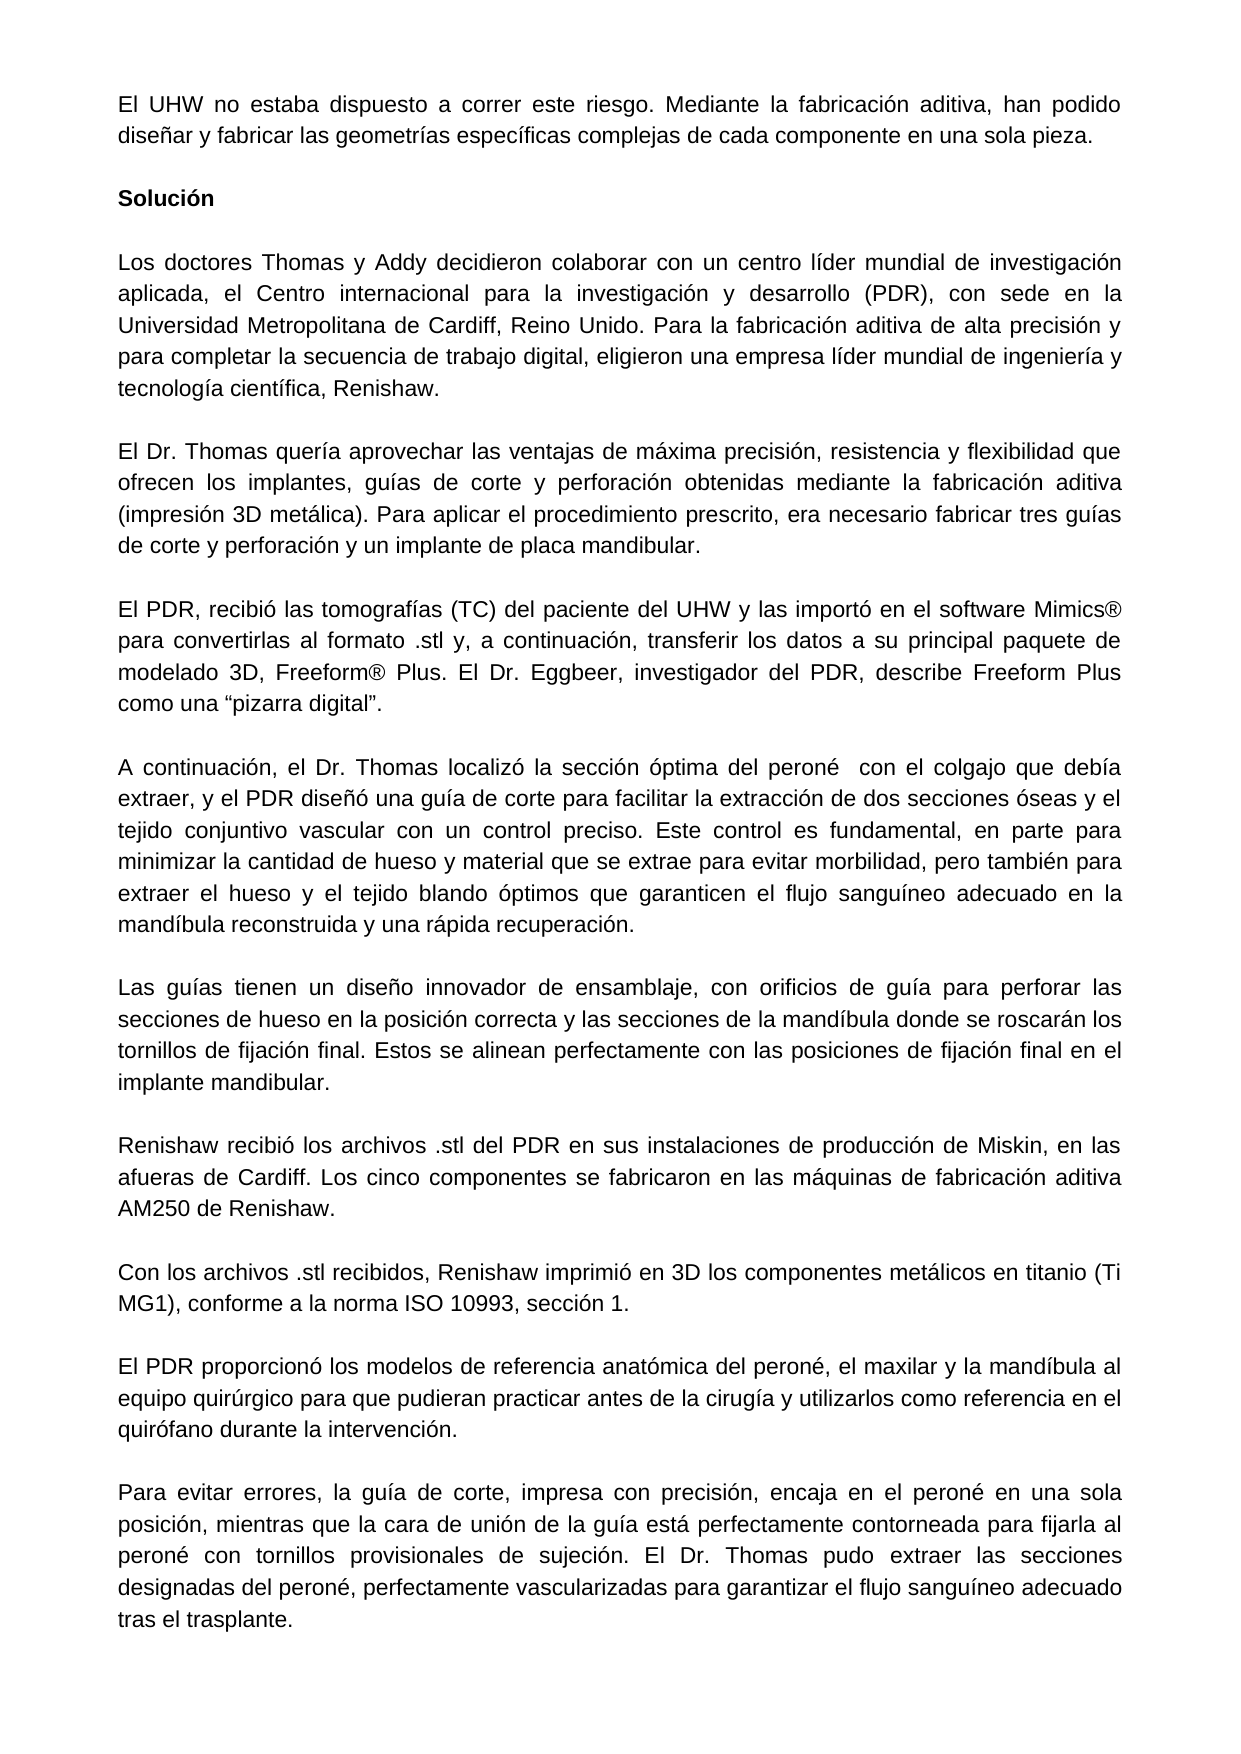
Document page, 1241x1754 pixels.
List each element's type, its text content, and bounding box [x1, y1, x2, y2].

text Los doctores Thomas y Addy decidieron colaborar con un centro líder mundial de investigación aplicada, el Centro internacional para la investigación y desarrollo (PDR), con sede en la Universidad Metropolitana de Cardiff, Reino Unido. Para la fabricación aditiva de alta precisión y para completar la secuencia de trabajo digital, eligieron una empresa líder mundial de ingeniería y tecnología científica, Renishaw. [118, 248, 1123, 401]
text Solución [118, 185, 1123, 212]
text El PDR proporcionó los modelos de referencia anatómica del peroné, el maxilar y la mandíbula al equipo quirúrgico para que pudieran practicar antes de la cirugía y utilizarlos como referencia en el quirófano durante la intervención. [118, 1353, 1123, 1443]
text El UHW no estaba dispuesto a correr este riesgo. Mediante la fabricación aditiva, han podido diseñar y fabricar las geometrías específicas complejas de cada componente en una sola pieza. [118, 91, 1123, 148]
text El Dr. Thomas quería aprovechar las ventajas de máxima precisión, resistencia y flexibilidad que ofrecen los implantes, guías de corte y perforación obtenidas mediante la fabricación aditiva (impresión 3D metálica). Para aplicar el procedimiento prescrito, era necesario fabricar tres guías de corte y perforación y un implante de placa mandibular. [118, 438, 1123, 559]
text A continuación, el Dr. Thomas localizó la sección óptima del peroné con el colgajo que debía extraer, y el PDR diseñó una guía de corte para facilitar la extracción de dos secciones óseas y el tejido conjuntivo vascular con un control preciso. Este control es fundamental, en parte para minimizar la cantidad de hueso y material que se extrae para evitar morbilidad, pero también para extraer el hueso y el tejido blando óptimos que garanticen el flujo sanguíneo adecuado en la mandíbula reconstruida y una rápida recuperación. [118, 753, 1123, 938]
text El PDR, recibió las tomografías (TC) del paciente del UHW y las importó en el software Mimics® para convertirlas al formato .stl y, a continuación, transferir los datos a su principal paquete de modelado 3D, Freeform® Plus. El Dr. Eggbeer, investigador del PDR, describe Freeform Plus como una “pizarra digital”. [118, 596, 1123, 717]
text Renishaw recibió los archivos .stl del PDR en sus instalaciones de producción de Miskin, en las afueras de Cardiff. Los cinco componentes se fabricaron en las máquinas de fabricación aditiva AM250 de Renishaw. [118, 1132, 1123, 1222]
text Para evitar errores, la guía de corte, impresa con precisión, encaja en el peroné en una sola posición, mientras que la cara de unión de la guía está perfectamente contorneada para fijarla al peroné con tornillos provisionales de sujeción. El Dr. Thomas pudo extraer las secciones designadas del peroné, perfectamente vascularizadas para garantizar el flujo sanguíneo adecuado tras el trasplante. [118, 1479, 1123, 1632]
text Con los archivos .stl recibidos, Renishaw imprimió en 3D los componentes metálicos en titanio (Ti MG1), conforme a la norma ISO 10993, sección 1. [118, 1258, 1123, 1316]
text Las guías tienen un diseño innovador de ensamblaje, con orificios de guía para perforar las secciones de hueso en la posición correcta y las secciones de la mandíbula donde se roscarán los tornillos de fijación final. Estos se alinean perfectamente con las posiciones de fijación final en el implante mandibular. [118, 974, 1123, 1095]
